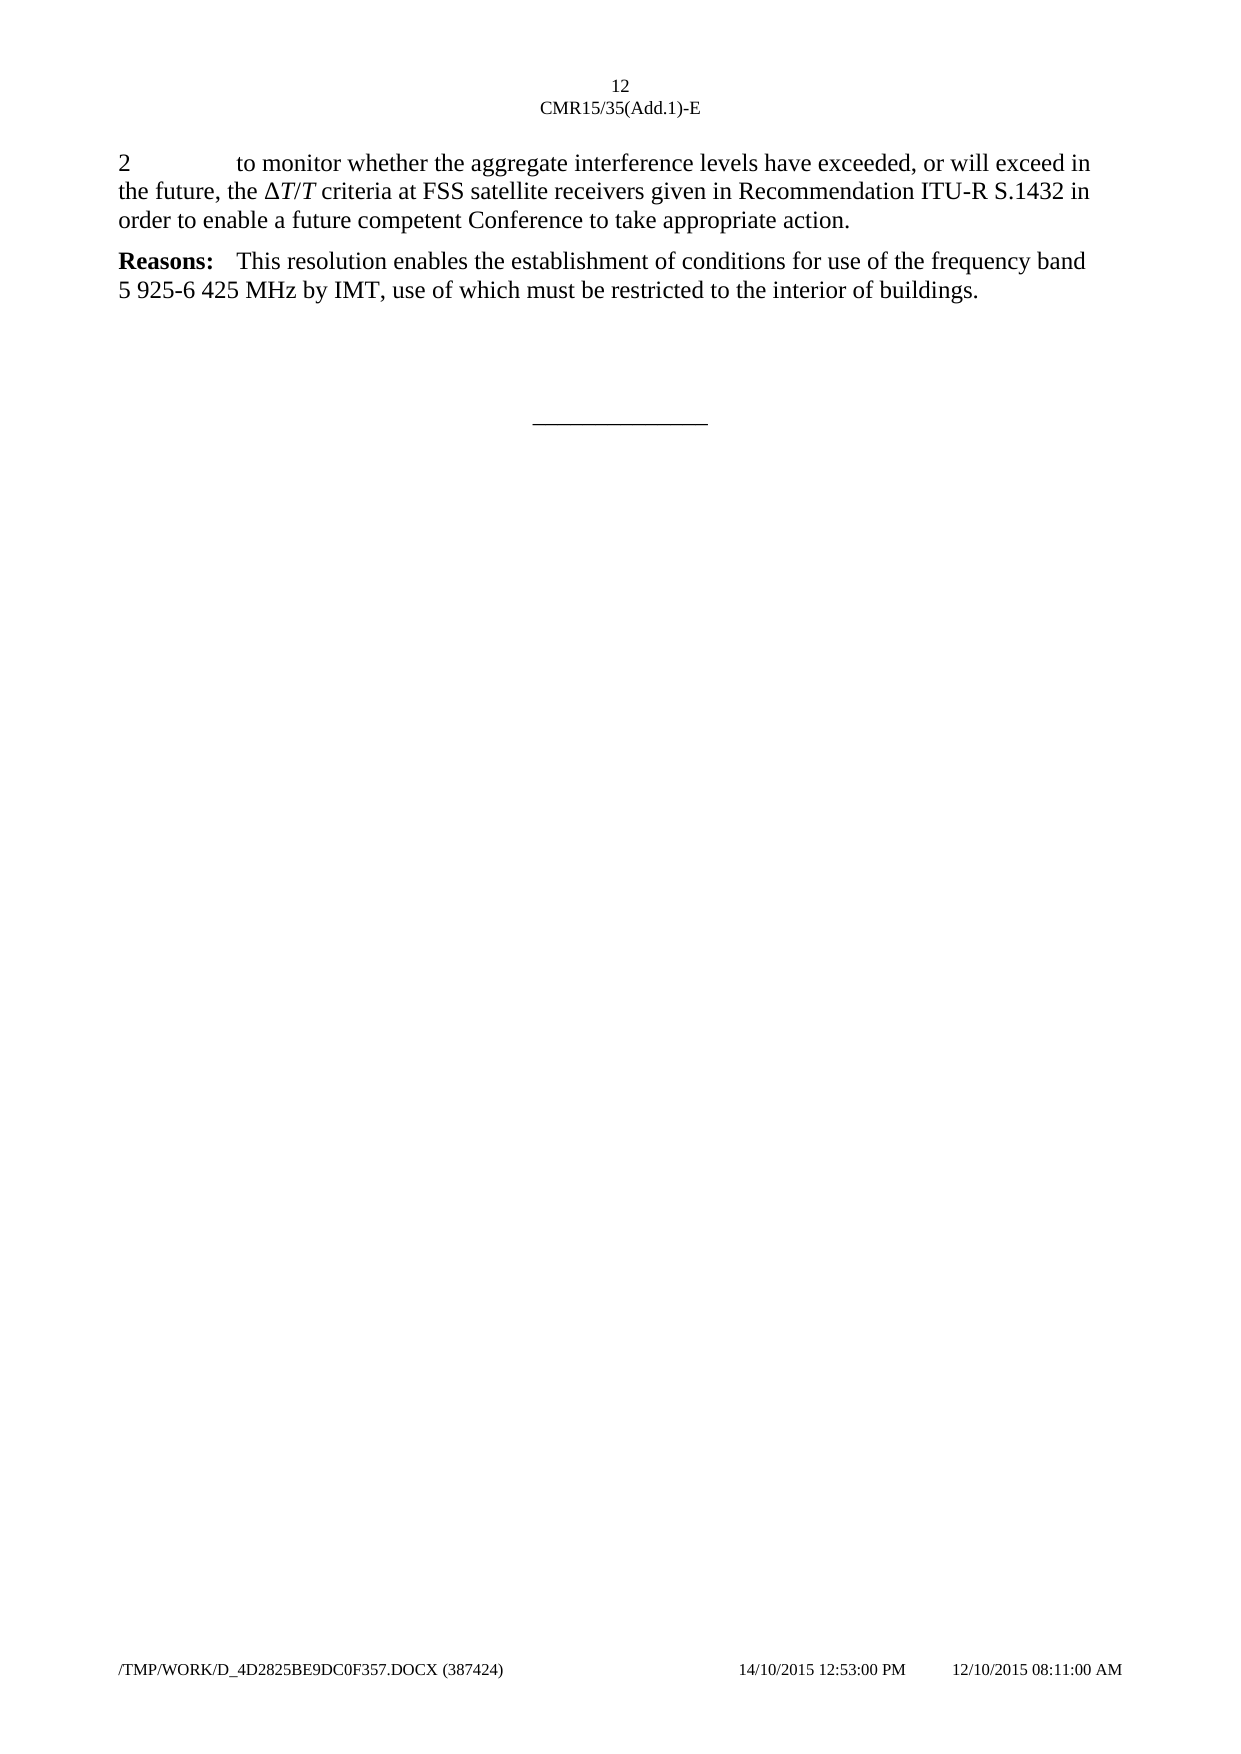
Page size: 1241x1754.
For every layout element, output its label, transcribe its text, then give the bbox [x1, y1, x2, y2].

text ______________ [118, 399, 1122, 428]
text 2 to monitor whether the aggregate interference levels have exceeded, or will exceed in the future, the ΔT/T criteria at FSS satellite receivers given in Recommendation ITU-R S.1432 in order to enable a future competent Conference to take appropriate action. [118, 148, 1122, 234]
text Reasons: This resolution enables the establishment of conditions for use of the frequency band 5 925-6 425 MHz by IMT, use of which must be restricted to the interior of buildings. [118, 246, 1122, 304]
